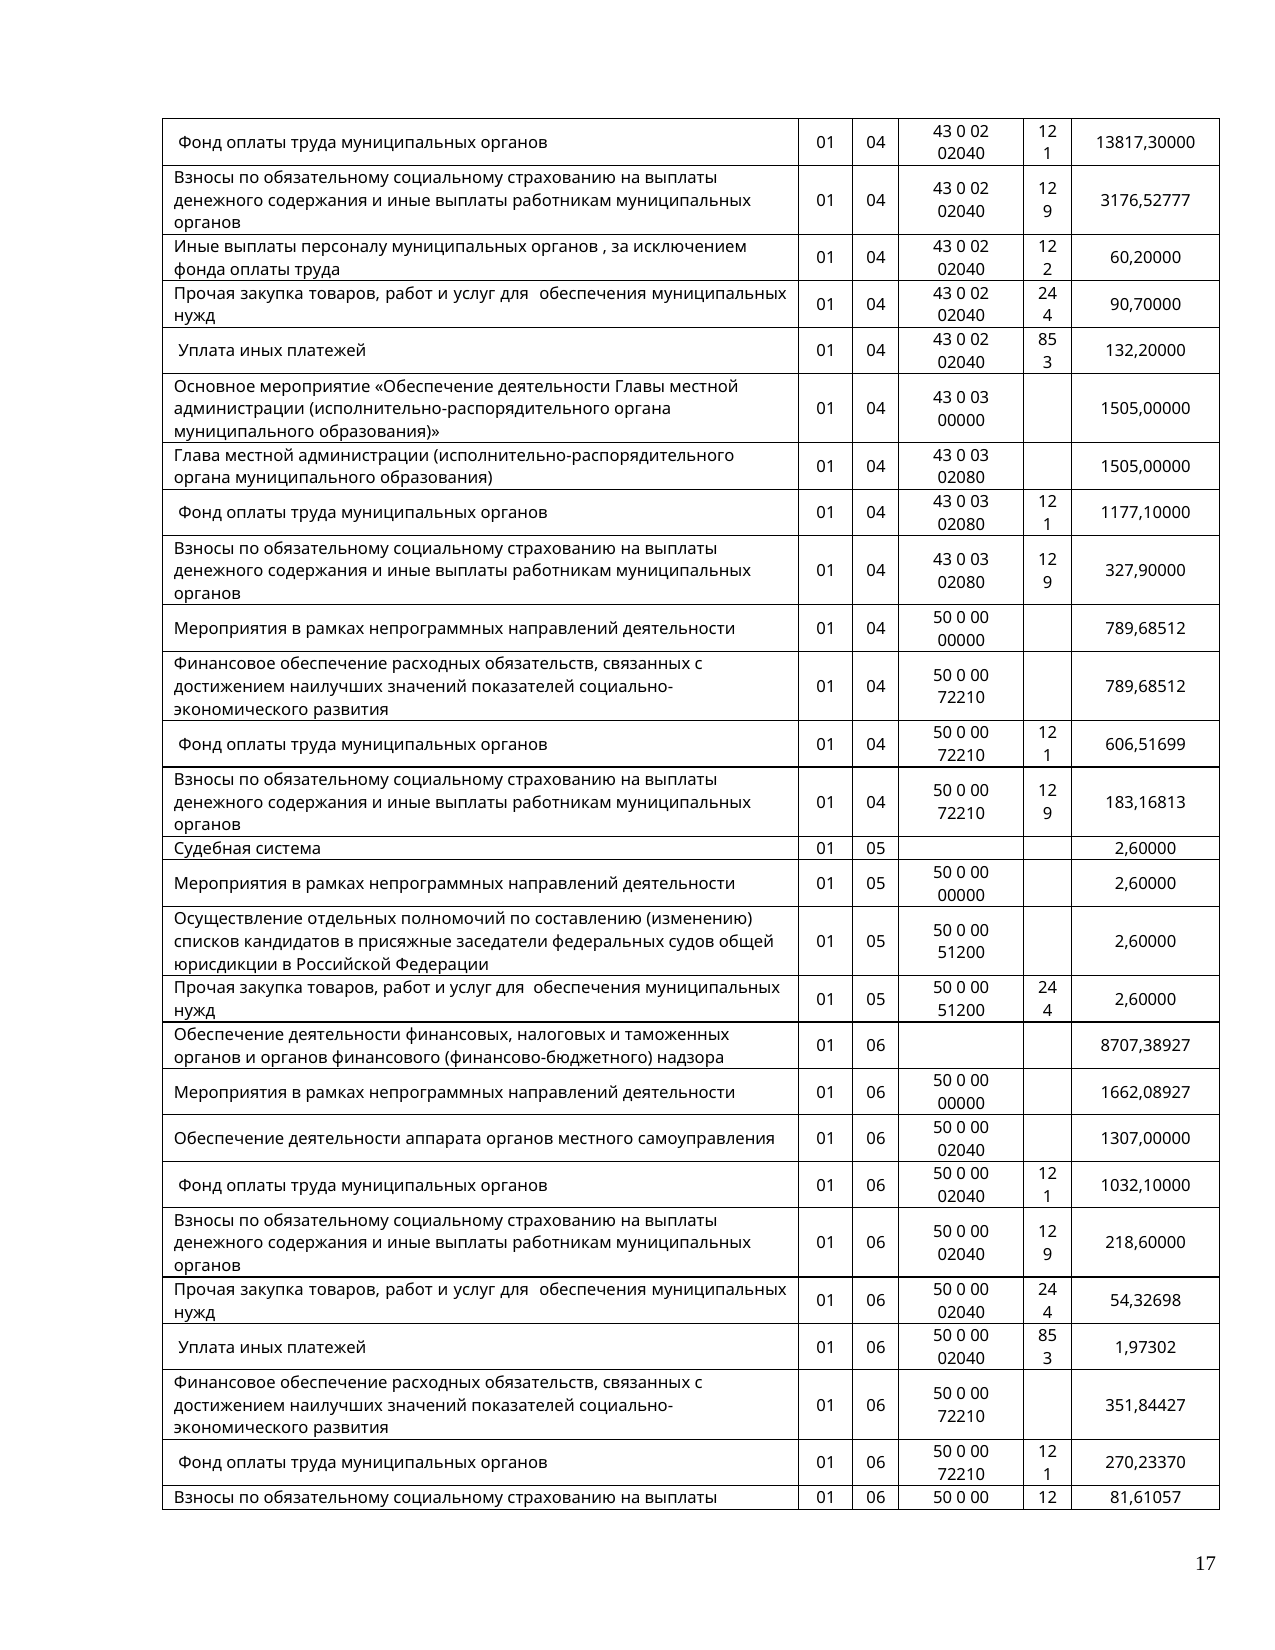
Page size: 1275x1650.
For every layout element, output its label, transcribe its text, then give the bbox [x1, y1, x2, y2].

table_cell 01 [799, 328, 852, 373]
table_cell 43 0 03 02080 [899, 536, 1023, 604]
table_cell 05 [853, 837, 898, 859]
table_cell 01 [799, 652, 852, 720]
table_cell 01 [799, 1069, 852, 1114]
table_cell 01 [799, 281, 852, 327]
table_cell 2,60000 [1072, 837, 1219, 859]
table_cell 43 0 03 02080 [899, 443, 1023, 489]
table_cell [1024, 1115, 1071, 1161]
table_cell 270,23370 [1072, 1440, 1219, 1485]
table_cell 01 [799, 166, 852, 234]
table_cell Взносы по обязательному социальному страхованию на выплаты денежного содержания и иные выплаты работникам муниципальных органов [163, 768, 798, 836]
table_cell 121 [1024, 1162, 1071, 1207]
table_cell Прочая закупка товаров, работ и услуг для обеспечения муниципальных нужд [163, 976, 798, 1021]
table_cell Финансовое обеспечение расходных обязательств, связанных с достижением наилучших значений показателей социально-экономического развития [163, 1370, 798, 1438]
table_cell 43 0 02 02040 [899, 166, 1023, 234]
table_cell 04 [853, 166, 898, 234]
table_cell Обеспечение деятельности аппарата органов местного самоуправления [163, 1115, 798, 1161]
table_cell 43 0 02 02040 [899, 235, 1023, 280]
table_cell Фонд оплаты труда муниципальных органов [163, 1162, 798, 1207]
table_cell 8707,38927 [1072, 1023, 1219, 1068]
table_cell 50 0 00 02040 [899, 1324, 1023, 1369]
table_cell 01 [799, 1023, 852, 1068]
table_cell 50 0 00 02040 [899, 1278, 1023, 1323]
table_cell 43 0 03 00000 [899, 374, 1023, 442]
table_cell Взносы по обязательному социальному страхованию на выплаты денежного содержания и иные выплаты работникам муниципальных органов [163, 1208, 798, 1276]
table_cell 90,70000 [1072, 281, 1219, 327]
table_cell 05 [853, 976, 898, 1021]
table_cell [1024, 443, 1071, 489]
table_cell 06 [853, 1370, 898, 1438]
table_cell 01 [799, 1162, 852, 1207]
table_cell 129 [1024, 1208, 1071, 1276]
table_cell 50 0 00 51200 [899, 976, 1023, 1021]
table_cell 06 [853, 1486, 898, 1509]
table_cell [899, 837, 1023, 859]
table_cell Мероприятия в рамках непрограммных направлений деятельности [163, 605, 798, 651]
table_cell 04 [853, 605, 898, 651]
table_cell 853 [1024, 1324, 1071, 1369]
table_cell [1024, 374, 1071, 442]
table_cell 789,68512 [1072, 652, 1219, 720]
table_cell Уплата иных платежей [163, 1324, 798, 1369]
table_cell 04 [853, 768, 898, 836]
table_cell 01 [799, 837, 852, 859]
table_cell 06 [853, 1115, 898, 1161]
table_cell 01 [799, 235, 852, 280]
table_cell 01 [799, 860, 852, 906]
table_cell Основное мероприятие «Обеспечение деятельности Главы местной администрации (исполнительно-распорядительного органа муниципального образования)» [163, 374, 798, 442]
table_cell Прочая закупка товаров, работ и услуг для обеспечения муниципальных нужд [163, 281, 798, 327]
table_cell 01 [799, 721, 852, 766]
table_cell 04 [853, 652, 898, 720]
table_cell Взносы по обязательному социальному страхованию на выплаты денежного содержания и иные выплаты работникам муниципальных органов [163, 536, 798, 604]
table_cell 06 [853, 1162, 898, 1207]
table_cell 43 0 02 02040 [899, 328, 1023, 373]
table_cell 01 [799, 976, 852, 1021]
table_cell Судебная система [163, 837, 798, 859]
table_cell 50 0 00 02040 [899, 1115, 1023, 1161]
table_cell Взносы по обязательному социальному страхованию на выплаты денежного содержания и иные выплаты работникам муниципальных органов [163, 166, 798, 234]
table_cell 04 [853, 281, 898, 327]
table_cell 81,61057 [1072, 1486, 1219, 1509]
table_cell [1024, 1069, 1071, 1114]
table_cell 01 [799, 536, 852, 604]
table_cell Фонд оплаты труда муниципальных органов [163, 1440, 798, 1485]
table_cell 01 [799, 1278, 852, 1323]
table_cell 50 0 00 02040 [899, 1208, 1023, 1276]
table_cell 60,20000 [1072, 235, 1219, 280]
table_cell 13817,30000 [1072, 119, 1219, 164]
table_cell 01 [799, 1486, 852, 1509]
table_cell 218,60000 [1072, 1208, 1219, 1276]
table_cell 50 0 00 72210 [899, 1440, 1023, 1485]
table_cell 2,60000 [1072, 907, 1219, 975]
table_cell 50 0 00 51200 [899, 907, 1023, 975]
table_cell 04 [853, 235, 898, 280]
table_cell [1024, 605, 1071, 651]
table_cell Фонд оплаты труда муниципальных органов [163, 490, 798, 535]
table_cell 132,20000 [1072, 328, 1219, 373]
table_cell 606,51699 [1072, 721, 1219, 766]
table_cell Взносы по обязательному социальному страхованию на выплаты денежного содержания и иные выплаты работникам муниципальных органов [163, 1486, 798, 1509]
table_cell Фонд оплаты труда муниципальных органов [163, 721, 798, 766]
table_cell [1024, 860, 1071, 906]
table_cell 2,60000 [1072, 860, 1219, 906]
table_cell 06 [853, 1023, 898, 1068]
table_cell 244 [1024, 281, 1071, 327]
table_cell Финансовое обеспечение расходных обязательств, связанных с достижением наилучших значений показателей социально-экономического развития [163, 652, 798, 720]
table_cell 1032,10000 [1072, 1162, 1219, 1207]
table_cell Иные выплаты персоналу муниципальных органов , за исключением фонда оплаты труда [163, 235, 798, 280]
table_cell 50 0 00 00000 [899, 1069, 1023, 1114]
table_cell [1024, 1370, 1071, 1438]
table_cell 01 [799, 443, 852, 489]
table_cell Осуществление отдельных полномочий по составлению (изменению) списков кандидатов в присяжные заседатели федеральных судов общей юрисдикции в Российской Федерации [163, 907, 798, 975]
table_cell Фонд оплаты труда муниципальных органов [163, 119, 798, 164]
table_cell 01 [799, 490, 852, 535]
table_cell 853 [1024, 328, 1071, 373]
table_cell 3176,52777 [1072, 166, 1219, 234]
table_cell Прочая закупка товаров, работ и услуг для обеспечения муниципальных нужд [163, 1278, 798, 1323]
table_cell 43 0 02 02040 [899, 119, 1023, 164]
table_cell 2,60000 [1072, 976, 1219, 1021]
table_cell 01 [799, 605, 852, 651]
table_cell 244 [1024, 1278, 1071, 1323]
table_cell 43 0 02 02040 [899, 281, 1023, 327]
table_cell 05 [853, 907, 898, 975]
table_cell 50 0 00 72210 [899, 721, 1023, 766]
table_cell 04 [853, 374, 898, 442]
table_cell 54,32698 [1072, 1278, 1219, 1323]
table_cell 1177,10000 [1072, 490, 1219, 535]
table_cell 06 [853, 1069, 898, 1114]
table_cell 06 [853, 1278, 898, 1323]
table_cell 01 [799, 1440, 852, 1485]
table_cell 05 [853, 860, 898, 906]
table_cell 01 [799, 768, 852, 836]
table_cell 50 0 00 72210 [899, 1486, 1023, 1509]
table_cell 1505,00000 [1072, 443, 1219, 489]
table_cell 129 [1024, 768, 1071, 836]
table_cell 129 [1024, 536, 1071, 604]
table_cell 789,68512 [1072, 605, 1219, 651]
table_cell 01 [799, 1324, 852, 1369]
table_cell 121 [1024, 119, 1071, 164]
table_cell Мероприятия в рамках непрограммных направлений деятельности [163, 860, 798, 906]
table_cell 01 [799, 1370, 852, 1438]
table_cell 244 [1024, 976, 1071, 1021]
table_cell 1307,00000 [1072, 1115, 1219, 1161]
table_cell 121 [1024, 1440, 1071, 1485]
table_cell 04 [853, 490, 898, 535]
table_cell 04 [853, 536, 898, 604]
table_cell 04 [853, 119, 898, 164]
table_cell 351,84427 [1072, 1370, 1219, 1438]
table_cell 06 [853, 1208, 898, 1276]
table_cell [1024, 652, 1071, 720]
table_cell 1662,08927 [1072, 1069, 1219, 1114]
table_cell 01 [799, 907, 852, 975]
table_cell [1024, 837, 1071, 859]
table_cell 06 [853, 1324, 898, 1369]
table_cell Обеспечение деятельности финансовых, налоговых и таможенных органов и органов финансового (финансово-бюджетного) надзора [163, 1023, 798, 1068]
table_cell 121 [1024, 721, 1071, 766]
table_cell [1024, 1023, 1071, 1068]
table_cell Мероприятия в рамках непрограммных направлений деятельности [163, 1069, 798, 1114]
table_cell 50 0 00 00000 [899, 605, 1023, 651]
table_cell [899, 1023, 1023, 1068]
table_cell 04 [853, 721, 898, 766]
table_cell Глава местной администрации (исполнительно-распорядительного органа муниципального образования) [163, 443, 798, 489]
table_cell 50 0 00 72210 [899, 1370, 1023, 1438]
table_cell 129 [1024, 1486, 1071, 1509]
table_cell 06 [853, 1440, 898, 1485]
table_cell 1,97302 [1072, 1324, 1219, 1369]
table_cell 01 [799, 374, 852, 442]
table_cell 50 0 00 72210 [899, 652, 1023, 720]
table_cell 01 [799, 1208, 852, 1276]
table_cell Уплата иных платежей [163, 328, 798, 373]
table_cell 50 0 00 02040 [899, 1162, 1023, 1207]
table_cell 121 [1024, 490, 1071, 535]
table_cell 50 0 00 00000 [899, 860, 1023, 906]
table_cell 129 [1024, 166, 1071, 234]
table_cell [1024, 907, 1071, 975]
table_cell 50 0 00 72210 [899, 768, 1023, 836]
table_cell 327,90000 [1072, 536, 1219, 604]
table_cell 122 [1024, 235, 1071, 280]
table_cell 01 [799, 119, 852, 164]
table_cell 43 0 03 02080 [899, 490, 1023, 535]
table_cell 183,16813 [1072, 768, 1219, 836]
table_cell 01 [799, 1115, 852, 1161]
table_cell 04 [853, 443, 898, 489]
table_cell 04 [853, 328, 898, 373]
table_cell 1505,00000 [1072, 374, 1219, 442]
